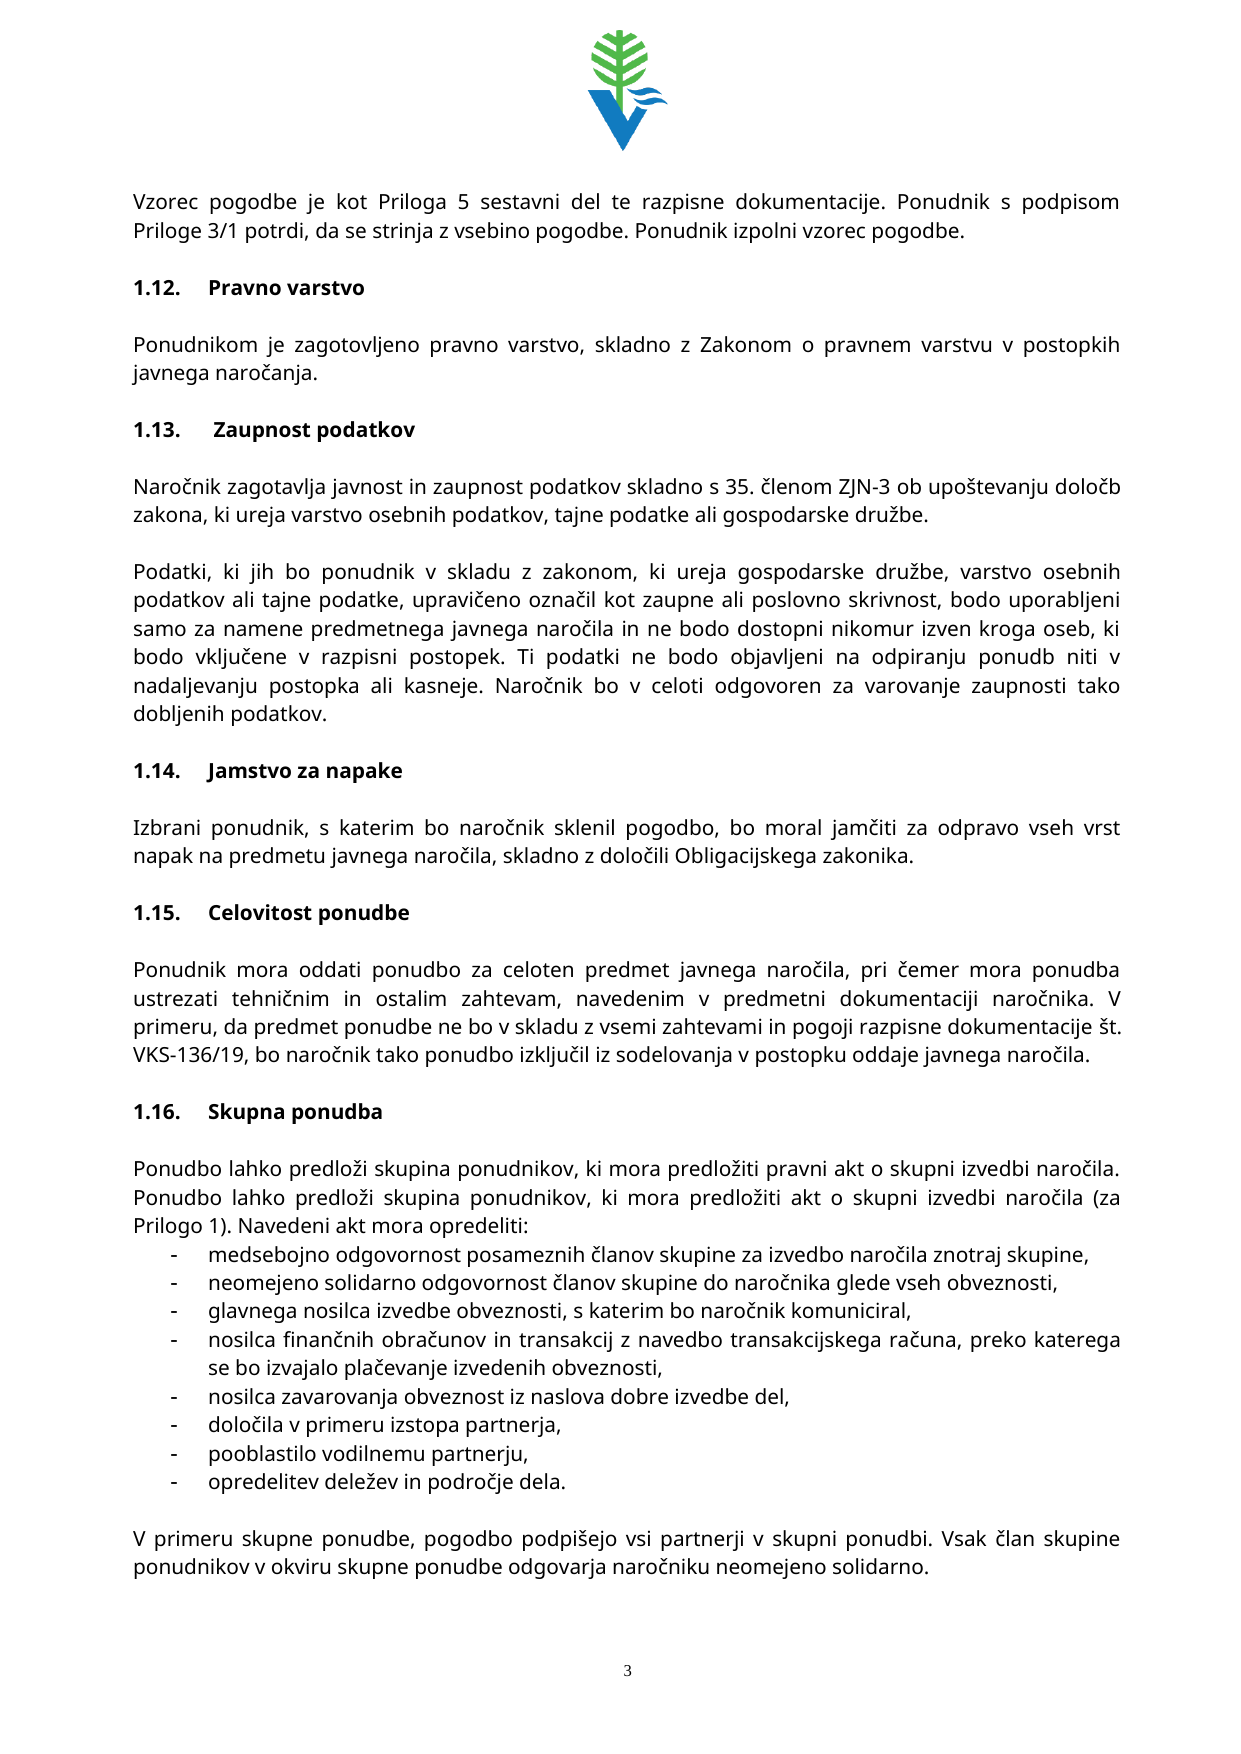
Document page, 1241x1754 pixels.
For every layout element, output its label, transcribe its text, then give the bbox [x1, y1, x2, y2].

list Jamstvo za napake [133, 756, 1122, 785]
list medsebojno odgovornost posameznih članov skupine za izvedbo naročila znotraj skupine, [170, 1240, 1122, 1268]
list Zaupnost podatkov [133, 415, 1122, 443]
text Ponudnik mora oddati ponudbo za celoten predmet javnega naročila, pri čemer mora ponudba ustrezati tehničnim in ostalim zahtevam, navedenim v predmetni dokumentaciji naročnika. V primeru, da predmet ponudbe ne bo v skladu z vsemi zahtevami in pogoji razpisne dokumentacije št. VKS-136/19, bo naročnik tako ponudbo izključil iz sodelovanja v postopku oddaje javnega naročila. [133, 955, 1122, 1069]
list pooblastilo vodilnemu partnerju, [170, 1439, 1122, 1467]
text Izbrani ponudnik, s katerim bo naročnik sklenil pogodbo, bo moral jamčiti za odpravo vseh vrst napak na predmetu javnega naročila, skladno z določili Obligacijskega zakonika. [133, 813, 1122, 870]
list Pravno varstvo [133, 273, 1122, 301]
text V primeru skupne ponudbe, pogodbo podpišejo vsi partnerji v skupni ponudbi. Vsak član skupine ponudnikov v okviru skupne ponudbe odgovarja naročniku neomejeno solidarno. [133, 1524, 1122, 1581]
list Skupna ponudba [133, 1097, 1122, 1126]
list Celovitost ponudbe [133, 898, 1122, 927]
list neomejeno solidarno odgovornost članov skupine do naročnika glede vseh obveznosti, [170, 1268, 1122, 1297]
text Naročnik zagotavlja javnost in zaupnost podatkov skladno s 35. členom ZJN-3 ob upoštevanju določb zakona, ki ureja varstvo osebnih podatkov, tajne podatke ali gospodarske družbe. [133, 472, 1122, 529]
list določila v primeru izstopa partnerja, [170, 1410, 1122, 1439]
text Podatki, ki jih bo ponudnik v skladu z zakonom, ki ureja gospodarske družbe, varstvo osebnih podatkov ali tajne podatke, upravičeno označil kot zaupne ali poslovno skrivnost, bodo uporabljeni samo za namene predmetnega javnega naročila in ne bodo dostopni nikomur izven kroga oseb, ki bodo vključene v razpisni postopek. Ti podatki ne bodo objavljeni na odpiranju ponudb niti v nadaljevanju postopka ali kasneje. Naročnik bo v celoti odgovoren za varovanje zaupnosti tako dobljenih podatkov. [133, 557, 1122, 728]
list opredelitev deležev in področje dela. [170, 1467, 1122, 1496]
list glavnega nosilca izvedbe obveznosti, s katerim bo naročnik komuniciral, [170, 1297, 1122, 1325]
picture [587, 30, 668, 151]
text Ponudbo lahko predloži skupina ponudnikov, ki mora predložiti pravni akt o skupni izvedbi naročila. Ponudbo lahko predloži skupina ponudnikov, ki mora predložiti akt o skupni izvedbi naročila (za Prilogo 1). Navedeni akt mora opredeliti: [133, 1154, 1122, 1240]
list nosilca zavarovanja obveznost iz naslova dobre izvedbe del, [170, 1382, 1122, 1410]
list nosilca finančnih obračunov in transakcij z navedbo transakcijskega računa, preko katerega se bo izvajalo plačevanje izvedenih obveznosti, [170, 1325, 1122, 1382]
text Vzorec pogodbe je kot Priloga 5 sestavni del te razpisne dokumentacije. Ponudnik s podpisom Priloge 3/1 potrdi, da se strinja z vsebino pogodbe. Ponudnik izpolni vzorec pogodbe. [133, 187, 1122, 244]
text Ponudnikom je zagotovljeno pravno varstvo, skladno z Zakonom o pravnem varstvu v postopkih javnega naročanja. [133, 330, 1122, 387]
